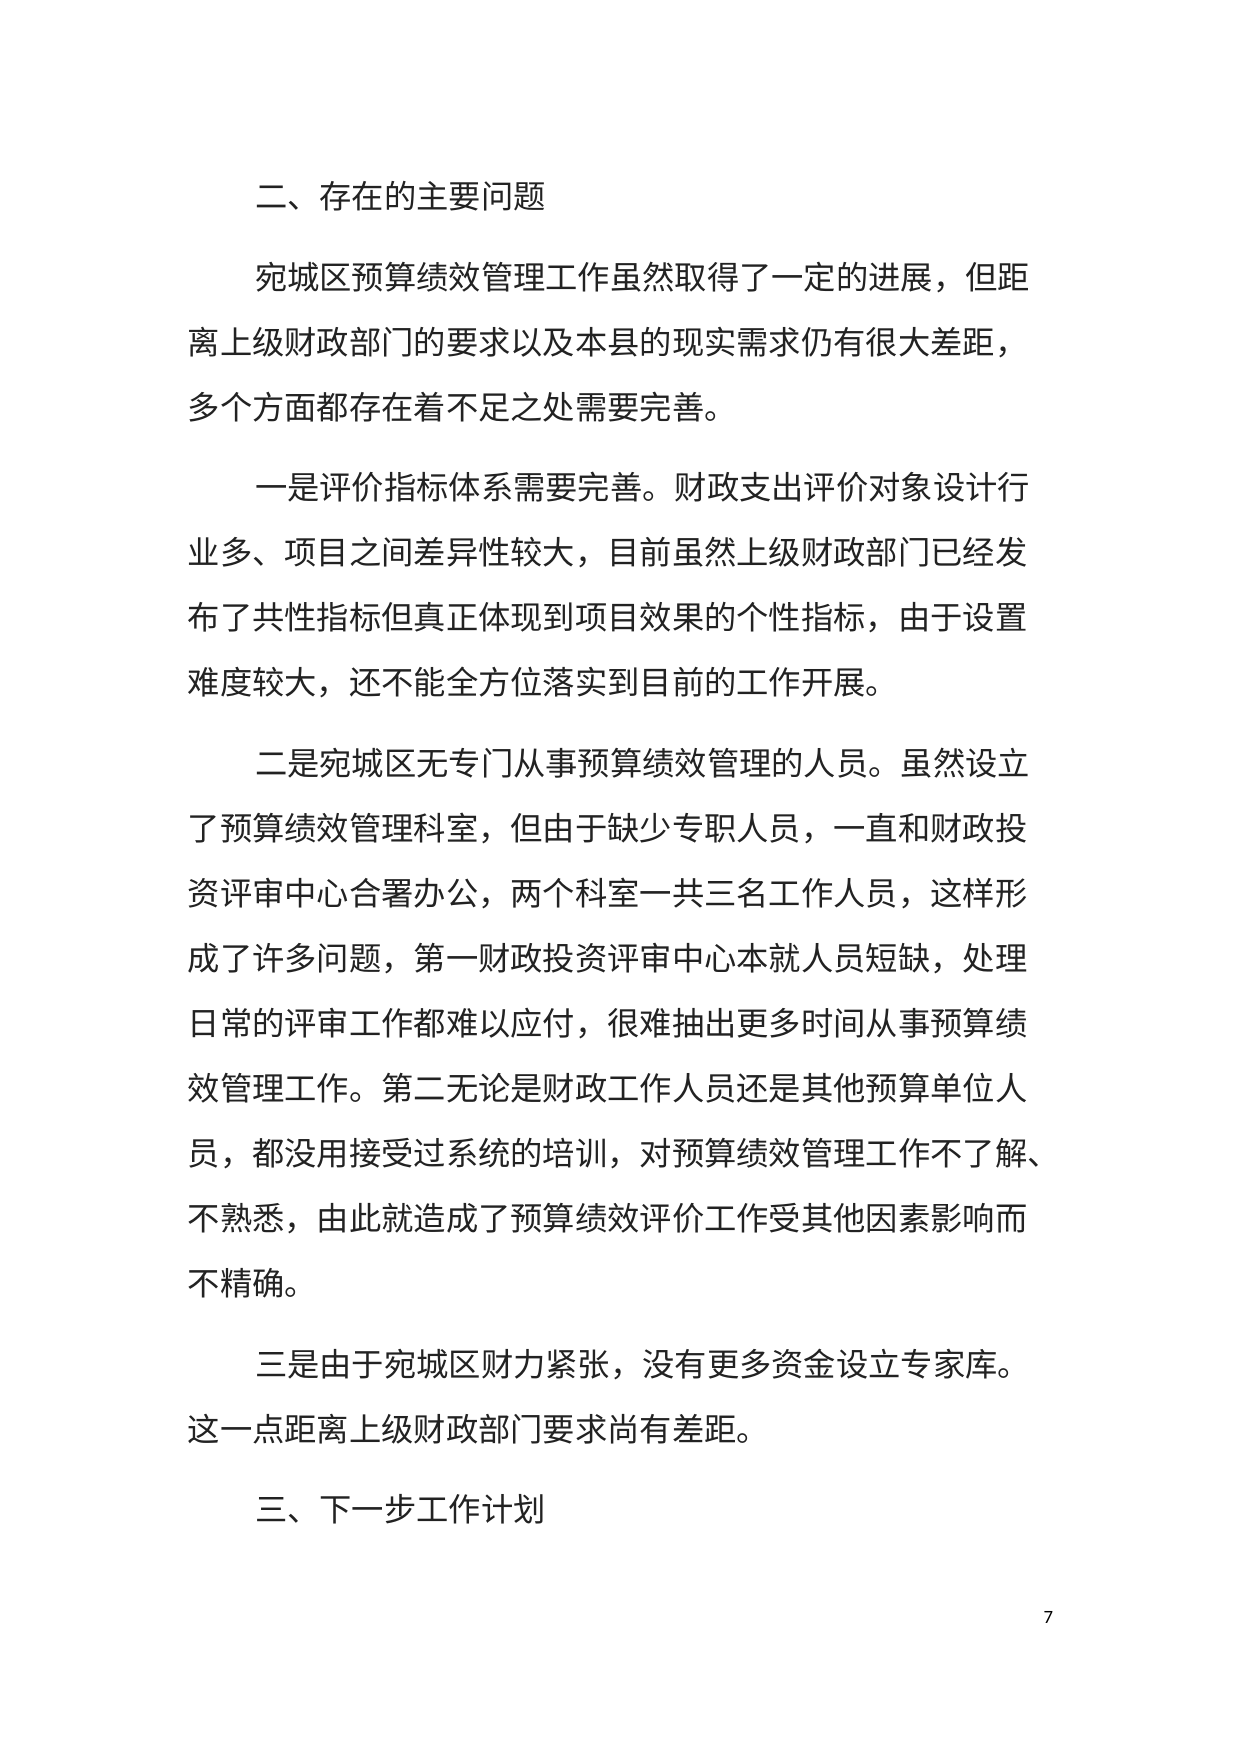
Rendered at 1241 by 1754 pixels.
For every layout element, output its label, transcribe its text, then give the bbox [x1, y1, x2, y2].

text 宛城区预算绩效管理工作虽然取得了一定的进展，但距离上级财政部门的要求以及本县的现实需求仍有很大差距，多个方面都存在着不足之处需要完善。 [187, 243, 1053, 438]
text 三是由于宛城区财力紧张，没有更多资金设立专家库。这一点距离上级财政部门要求尚有差距。 [187, 1329, 1053, 1459]
text 三、下一步工作计划 [187, 1475, 1053, 1540]
text 一是评价指标体系需要完善。财政支出评价对象设计行业多、项目之间差异性较大，目前虽然上级财政部门已经发布了共性指标但真正体现到项目效果的个性指标，由于设置难度较大，还不能全方位落实到目前的工作开展。 [187, 453, 1053, 713]
text 二是宛城区无专门从事预算绩效管理的人员。虽然设立了预算绩效管理科室，但由于缺少专职人员，一直和财政投资评审中心合署办公，两个科室一共三名工作人员，这样形成了许多问题，第一财政投资评审中心本就人员短缺，处理日常的评审工作都难以应付，很难抽出更多时间从事预算绩效管理工作。第二无论是财政工作人员还是其他预算单位人员，都没用接受过系统的培训，对预算绩效管理工作不了解、不熟悉，由此就造成了预算绩效评价工作受其他因素影响而不精确。 [187, 729, 1053, 1314]
text 二、存在的主要问题 [187, 162, 1053, 227]
